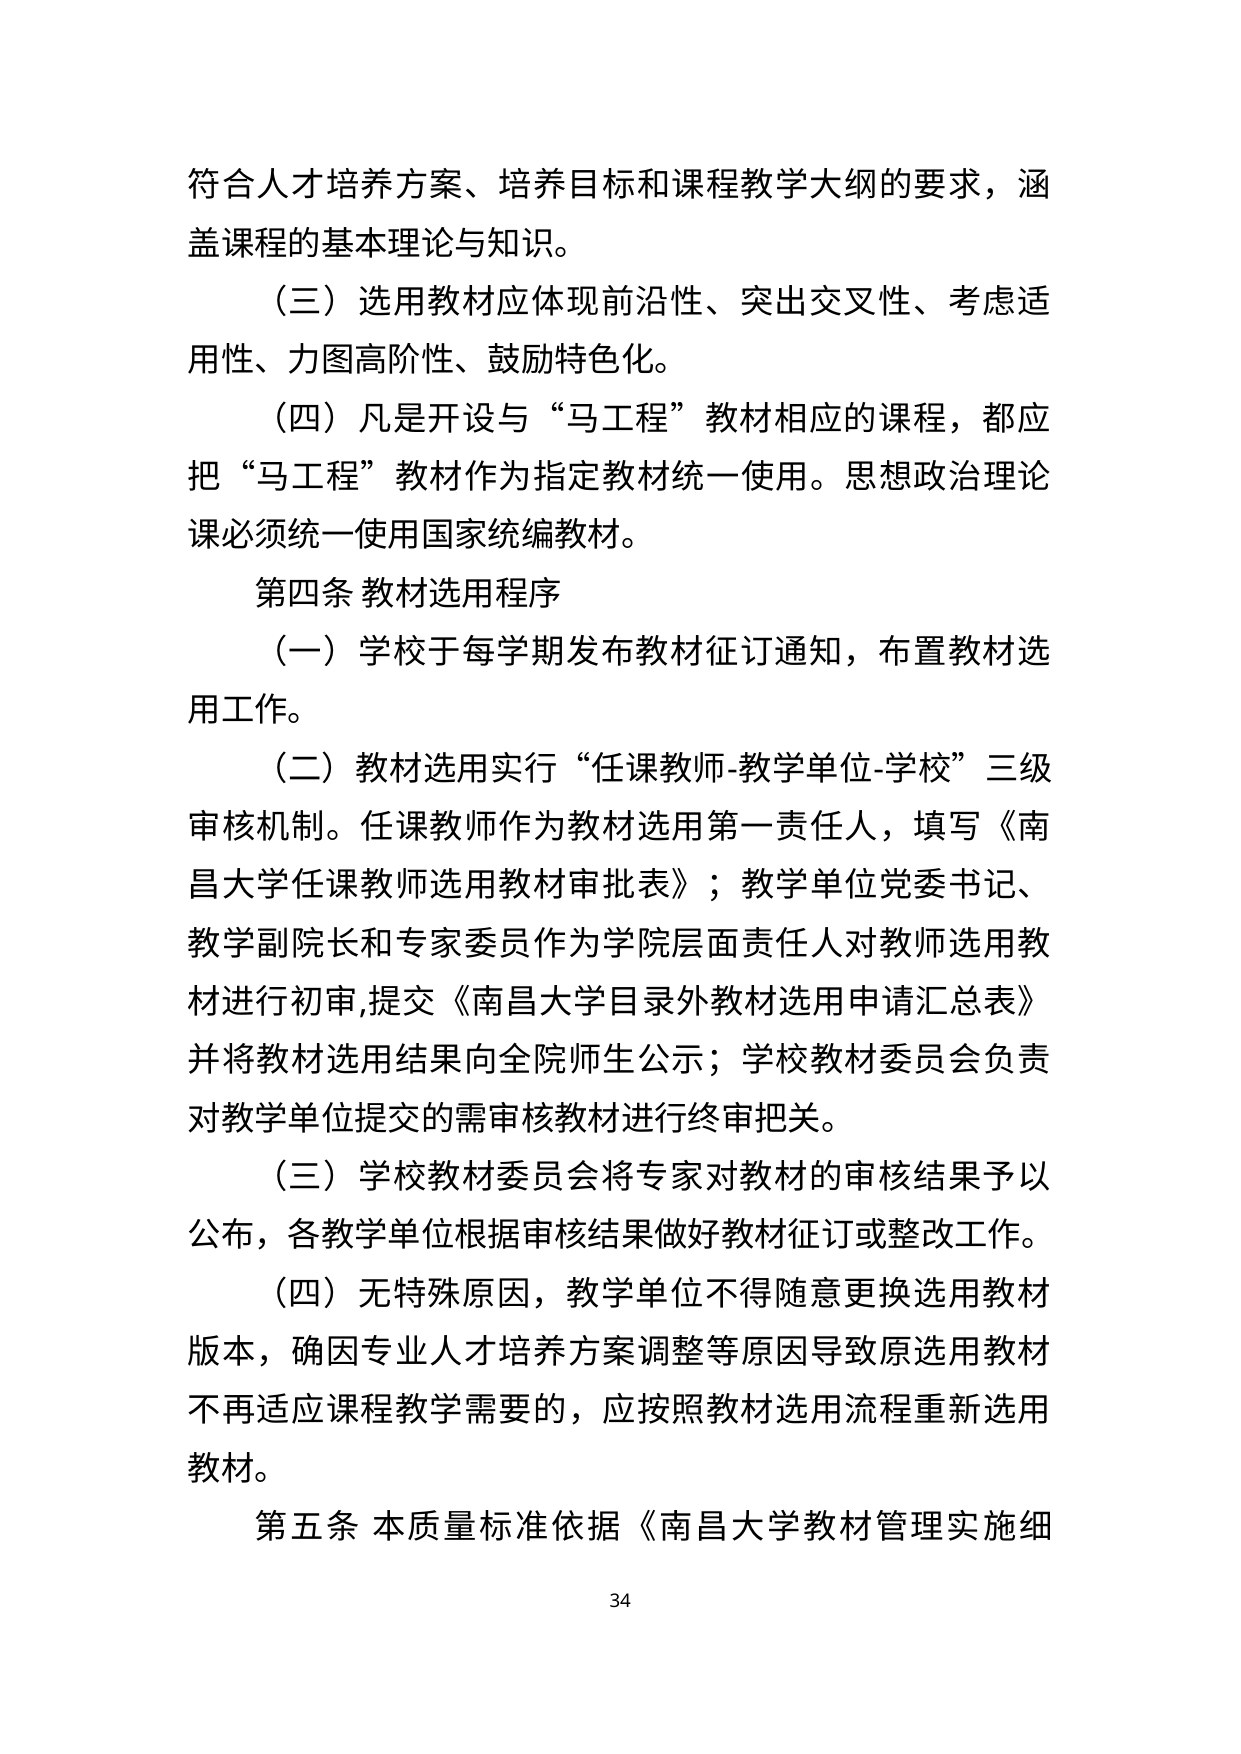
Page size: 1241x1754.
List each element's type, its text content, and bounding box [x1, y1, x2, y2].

text 第四条 教材选用程序 [187, 558, 1053, 617]
text （二）教材选用实行“任课教师-教学单位-学校”三级审核机制。任课教师作为教材选用第一责任人，填写《南昌大学任课教师选用教材审批表》；教学单位党委书记、教学副院长和专家委员作为学院层面责任人对教师选用教材进行初审,提交《南昌大学目录外教材选用申请汇总表》并将教材选用结果向全院师生公示；学校教材委员会负责对教学单位提交的需审核教材进行终审把关。 [187, 733, 1053, 1142]
text （三）学校教材委员会将专家对教材的审核结果予以公布，各教学单位根据审核结果做好教材征订或整改工作。 [187, 1142, 1053, 1258]
text （三）选用教材应体现前沿性、突出交叉性、考虑适用性、力图高阶性、鼓励特色化。 [187, 267, 1053, 383]
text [187, 1492, 1053, 1550]
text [187, 150, 1053, 267]
text （一）学校于每学期发布教材征订通知，布置教材选用工作。 [187, 617, 1053, 733]
text （四）无特殊原因，教学单位不得随意更换选用教材版本，确因专业人才培养方案调整等原因导致原选用教材不再适应课程教学需要的，应按照教材选用流程重新选用教材。 [187, 1258, 1053, 1492]
text （四）凡是开设与“马工程”教材相应的课程，都应把“马工程”教材作为指定教材统一使用。思想政治理论课必须统一使用国家统编教材。 [187, 383, 1053, 558]
